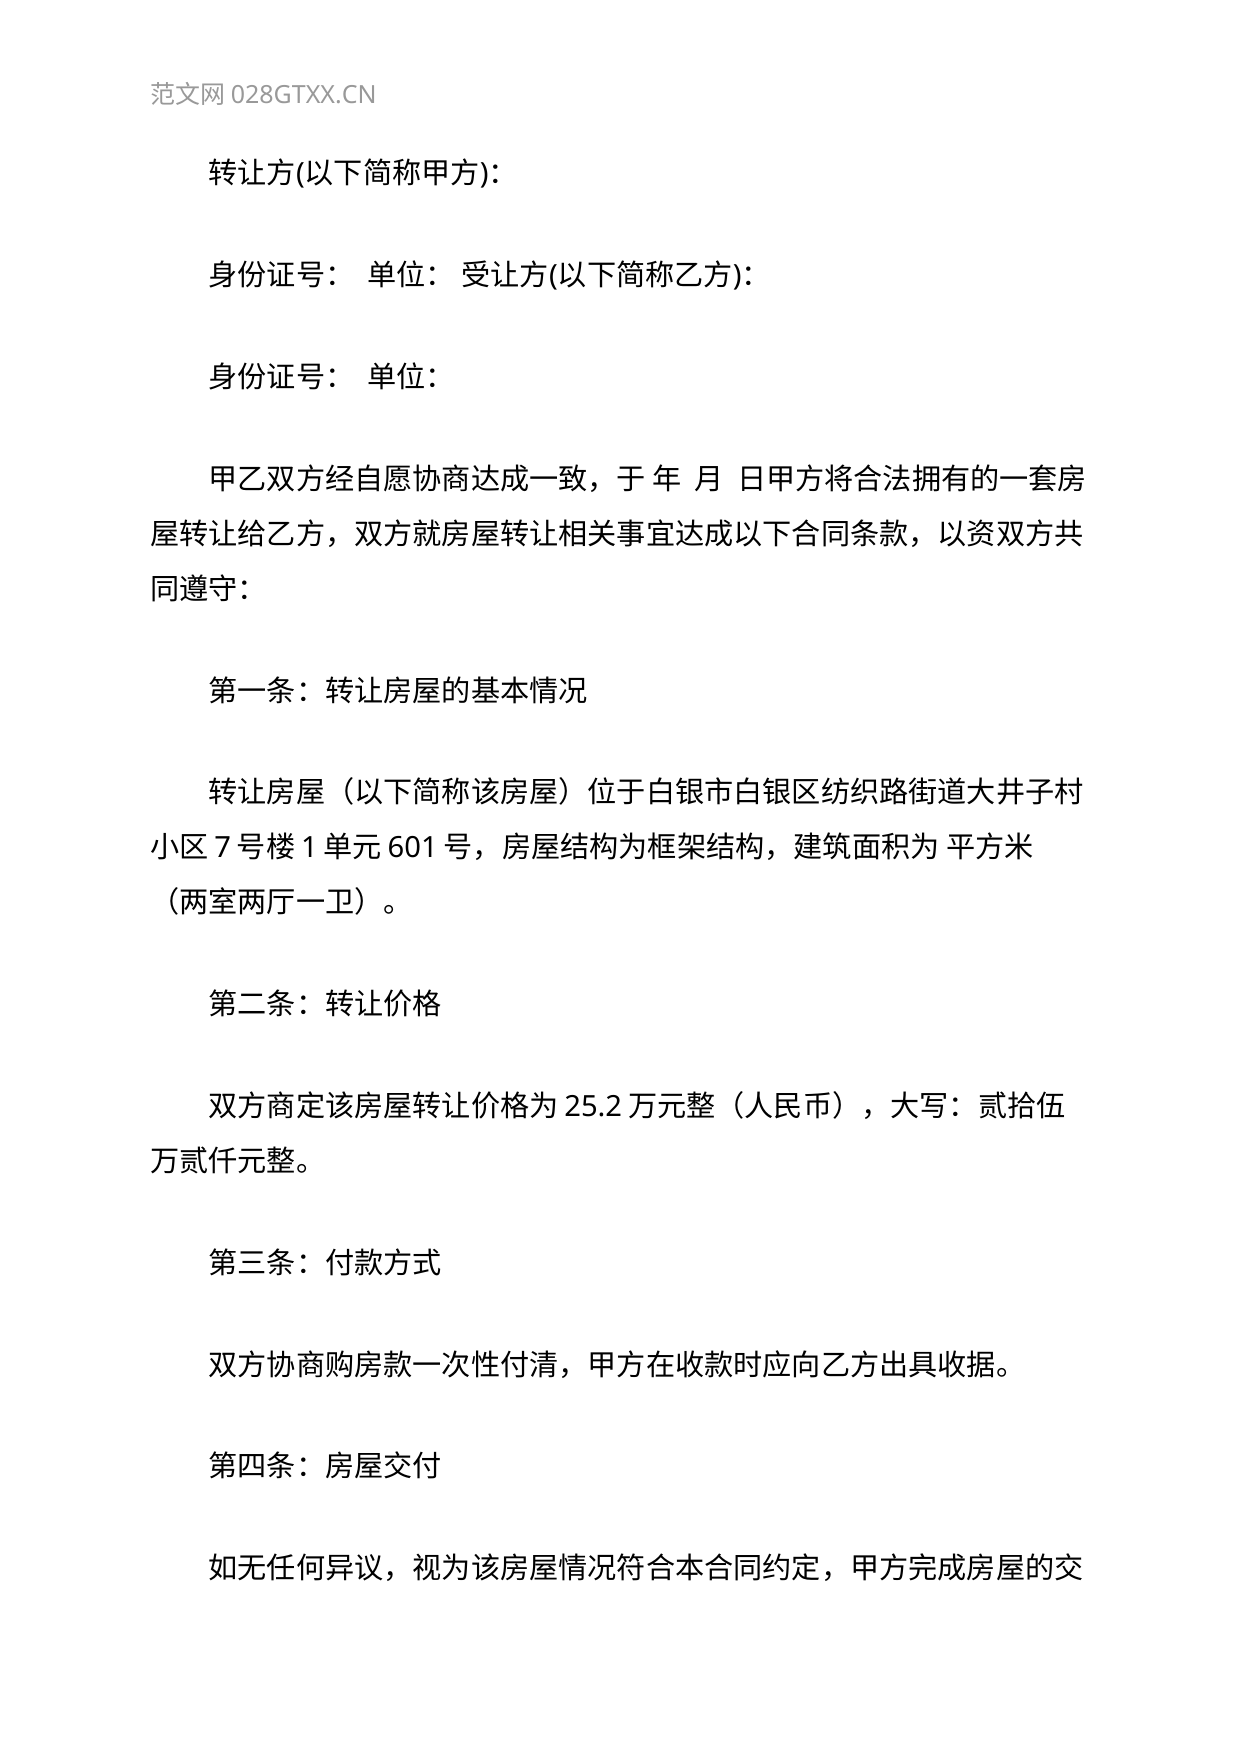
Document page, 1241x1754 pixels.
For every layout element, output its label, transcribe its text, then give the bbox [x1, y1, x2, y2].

text 甲乙双方经自愿协商达成一致，于 年 月 日甲方将合法拥有的一套房屋转让给乙方，双方就房屋转让相关事宜达成以下合同条款，以资双方共同遵守： [150, 456, 1090, 608]
text 转让方(以下简称甲方)： [150, 150, 1090, 192]
text 转让房屋（以下简称该房屋）位于白银市白银区纺织路街道大井子村小区7号楼1单元601号，房屋结构为框架结构，建筑面积为 平方米（两室两厅一卫）。 [150, 769, 1090, 921]
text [150, 1544, 1090, 1587]
text 双方商定该房屋转让价格为25.2万元整（人民币），大写：贰拾伍万贰仟元整。 [150, 1082, 1090, 1180]
text 身份证号： 单位： 受让方(以下简称乙方)： [150, 252, 1090, 294]
text 第四条：房屋交付 [150, 1443, 1090, 1485]
text 第二条：转让价格 [150, 981, 1090, 1023]
text 身份证号： 单位： [150, 354, 1090, 396]
text 第三条：付款方式 [150, 1239, 1090, 1282]
text 双方协商购房款一次性付清，甲方在收款时应向乙方出具收据。 [150, 1341, 1090, 1383]
text 第一条：转让房屋的基本情况 [150, 667, 1090, 709]
